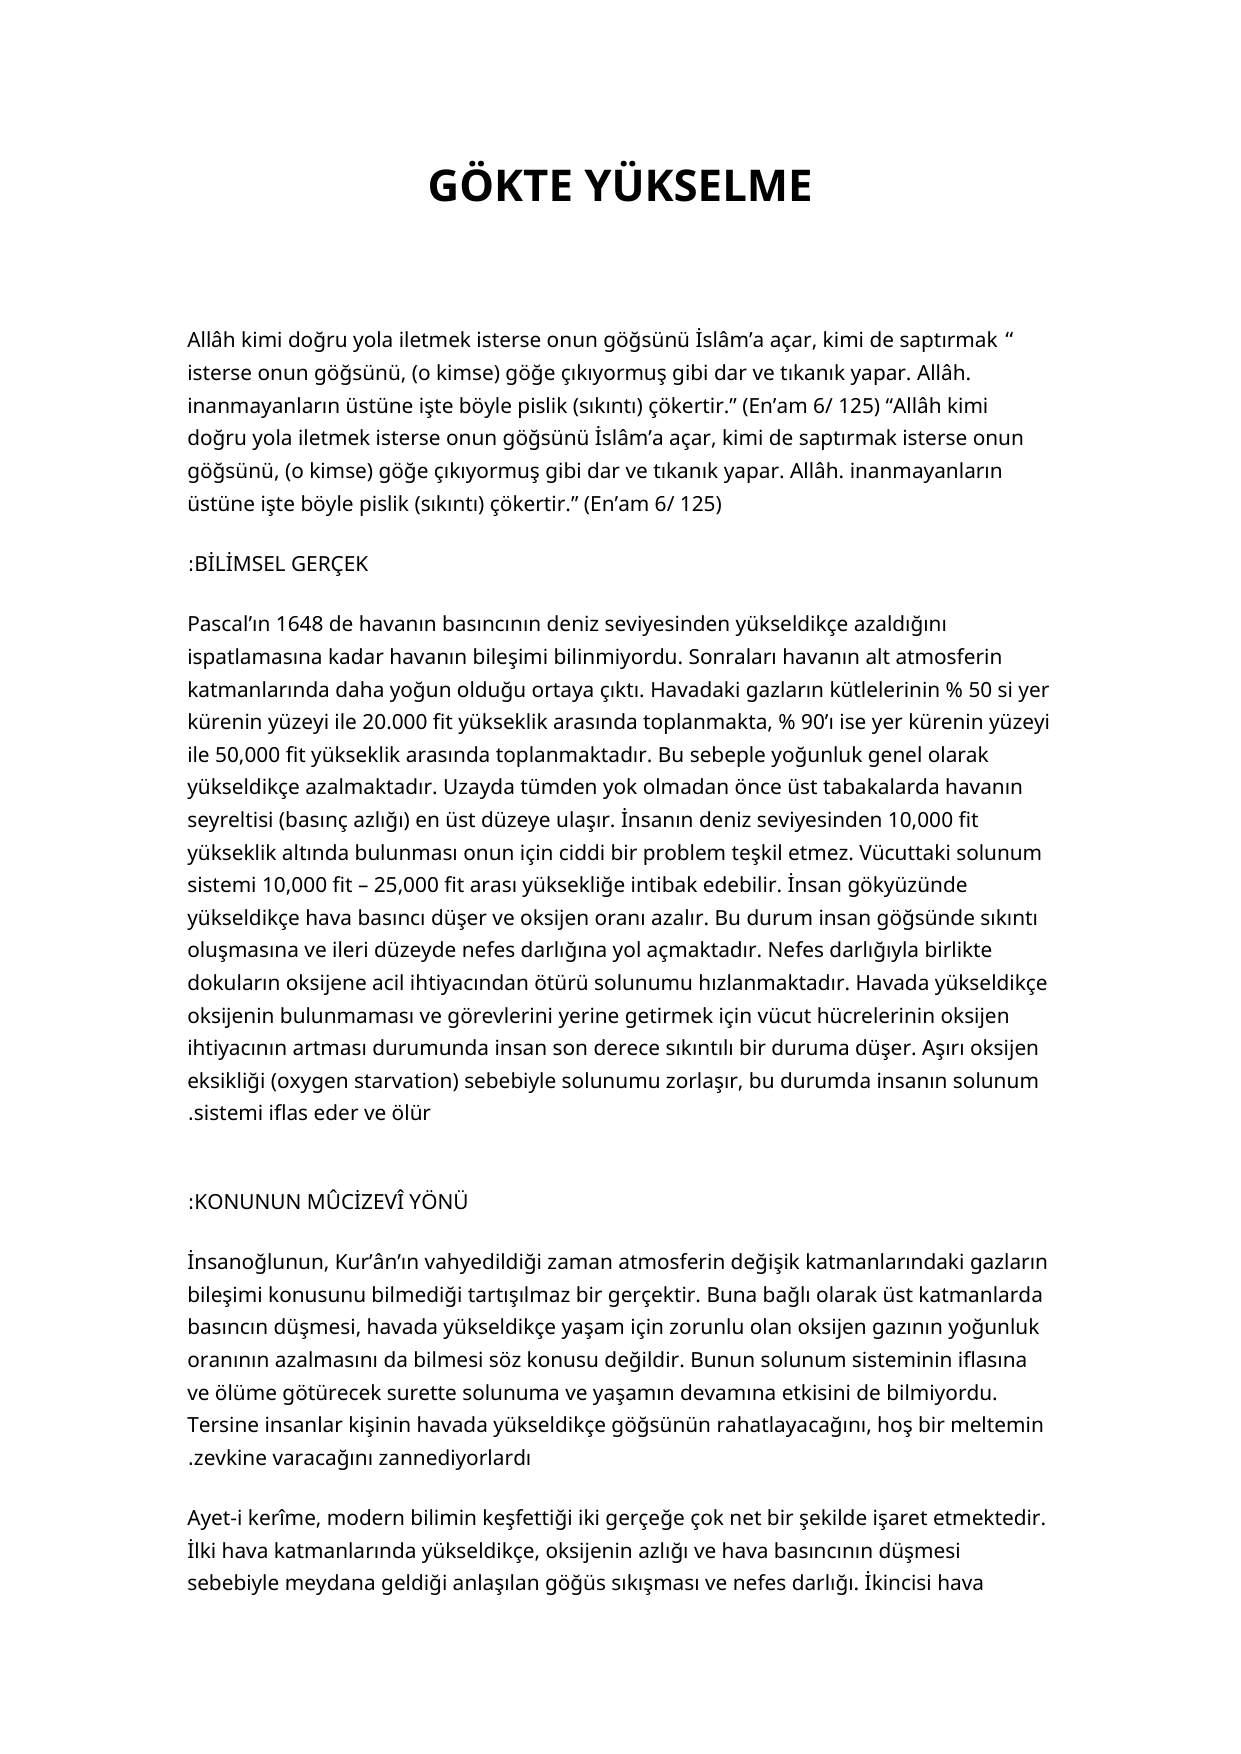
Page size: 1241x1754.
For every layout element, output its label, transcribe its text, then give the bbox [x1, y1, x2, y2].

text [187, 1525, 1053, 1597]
subtitle GÖKTE YÜKSELME [187, 155, 1053, 214]
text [187, 326, 1053, 1524]
